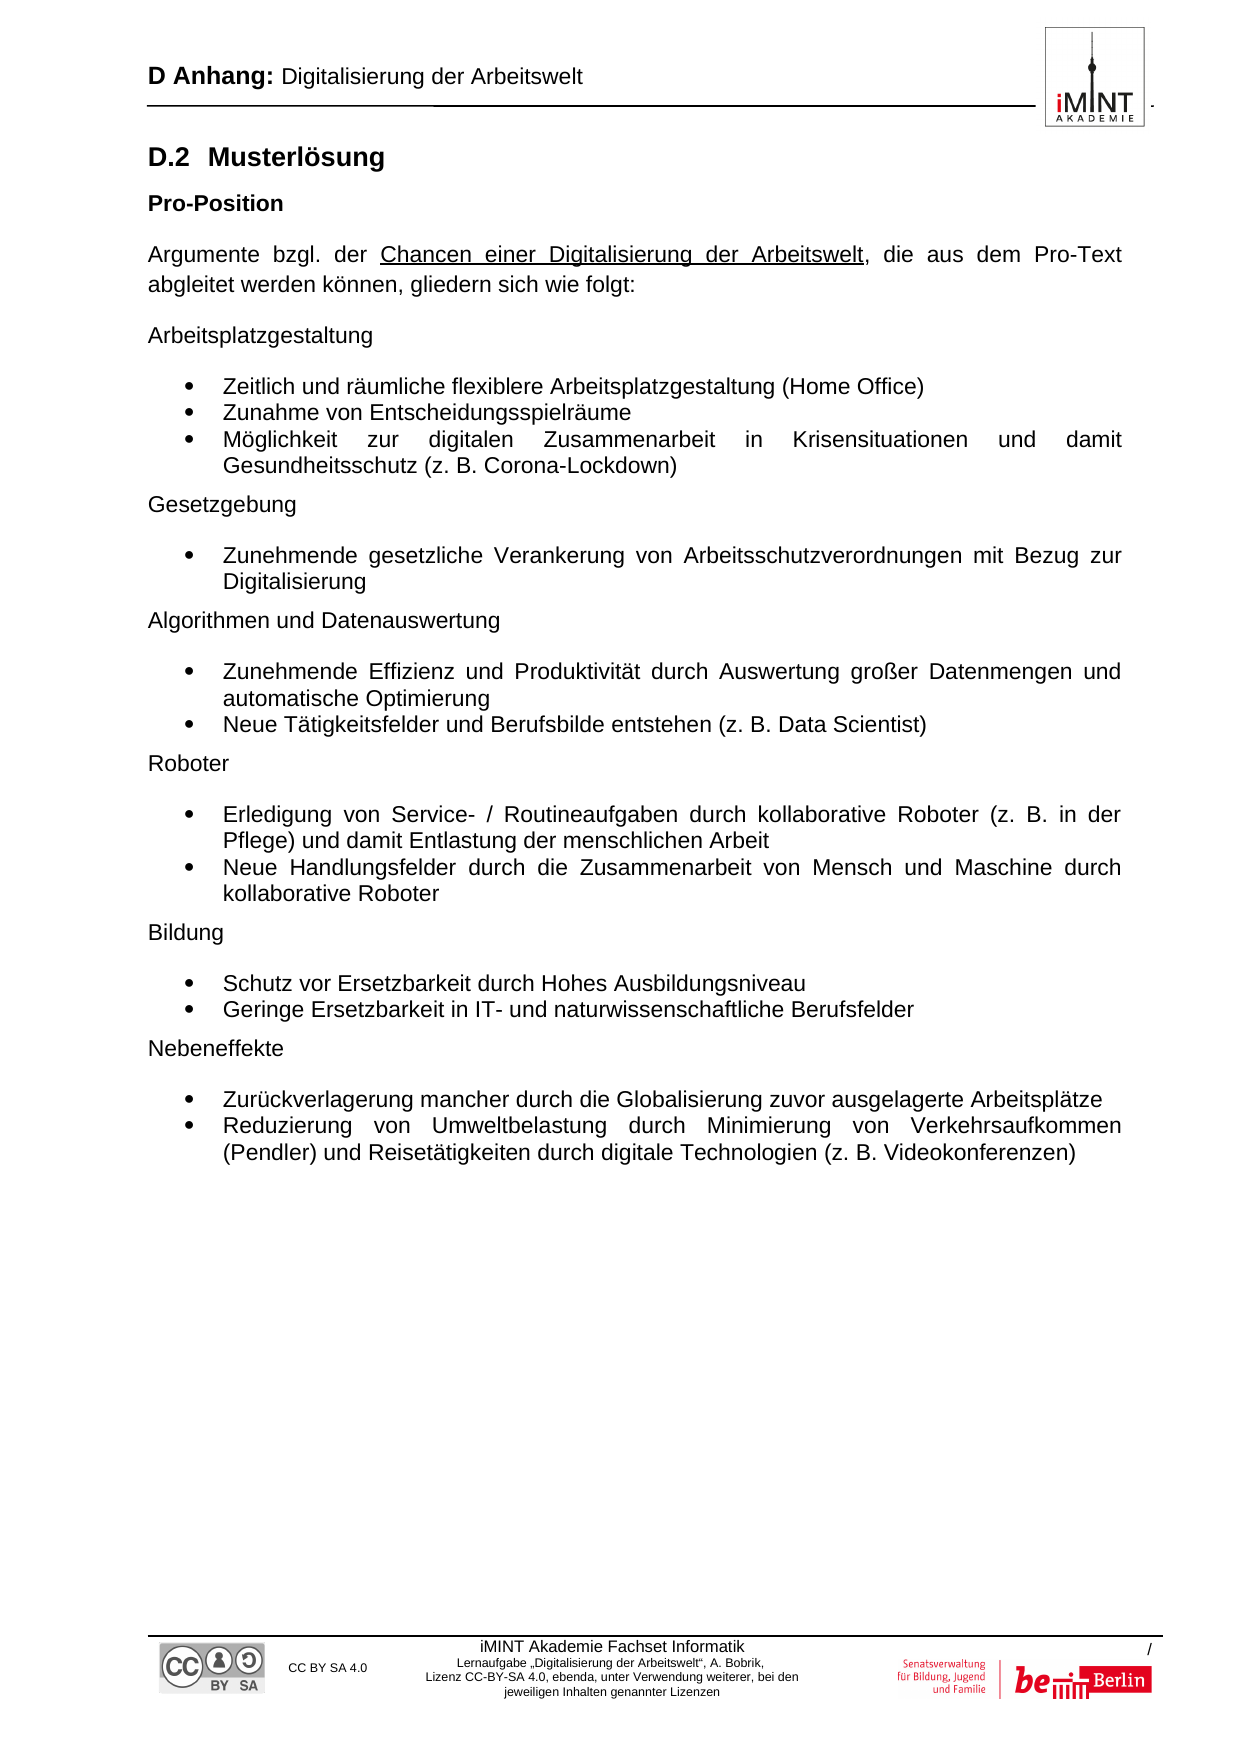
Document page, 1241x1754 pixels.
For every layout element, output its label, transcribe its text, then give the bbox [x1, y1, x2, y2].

list Neue Tätigkeitsfelder und Berufsbilde entstehen (z. B. Data Scientist) [185, 711, 1122, 737]
text Argumente bzgl. der Chancen einer Digitalisierung der Arbeitswelt, die aus dem Pro-Text abgleitet werden können, gliedern sich wie folgt: [148, 241, 1122, 297]
list Reduzierung von Umweltbelastung durch Minimierung von Verkehrsaufkommen (Pendler) und Reisetätigkeiten durch digitale Technologien (z. B. Videokonferenzen) [185, 1112, 1122, 1165]
picture [1035, 17, 1151, 134]
list Zurückverlagerung mancher durch die Globalisierung zuvor ausgelagerte Arbeitsplätze [185, 1086, 1122, 1112]
list Geringe Ersetzbarkeit in IT- und naturwissenschaftliche Berufsfelder [185, 996, 1122, 1022]
subtitle Musterlösung [148, 141, 1122, 172]
text Algorithmen und Datenauswertung [148, 607, 1122, 633]
text Gesetzgebung [148, 491, 1122, 517]
list Zunehmende gesetzliche Verankerung von Arbeitsschutzverordnungen mit Bezug zur Digitalisierung [185, 542, 1122, 594]
list Schutz vor Ersetzbarkeit durch Hohes Ausbildungsniveau [185, 970, 1122, 996]
text Roboter [148, 750, 1122, 776]
text Arbeitsplatzgestaltung [148, 322, 1122, 348]
text Nebeneffekte [148, 1035, 1122, 1061]
text Bildung [148, 919, 1122, 945]
list Zunehmende Effizienz und Produktivität durch Auswertung großer Datenmengen und automatische Optimierung [185, 658, 1122, 711]
list Erledigung von Service- / Routineaufgaben durch kollaborative Roboter (z. B. in der Pflege) und damit Entlastung der menschlichen Arbeit [185, 801, 1122, 853]
list Zunahme von Entscheidungsspielräume [185, 399, 1122, 426]
text Pro-Position [148, 189, 1122, 216]
list Neue Handlungsfelder durch die Zusammenarbeit von Mensch und Maschine durch kollaborative Roboter [185, 853, 1122, 906]
picture [897, 1659, 1152, 1699]
list Zeitlich und räumliche flexiblere Arbeitsplatzgestaltung (Home Office) [185, 373, 1122, 399]
list Möglichkeit zur digitalen Zusammenarbeit in Krisensituationen und damit Gesundheitsschutz (z. B. Corona-Lockdown) [185, 426, 1122, 478]
picture [158, 1642, 265, 1694]
